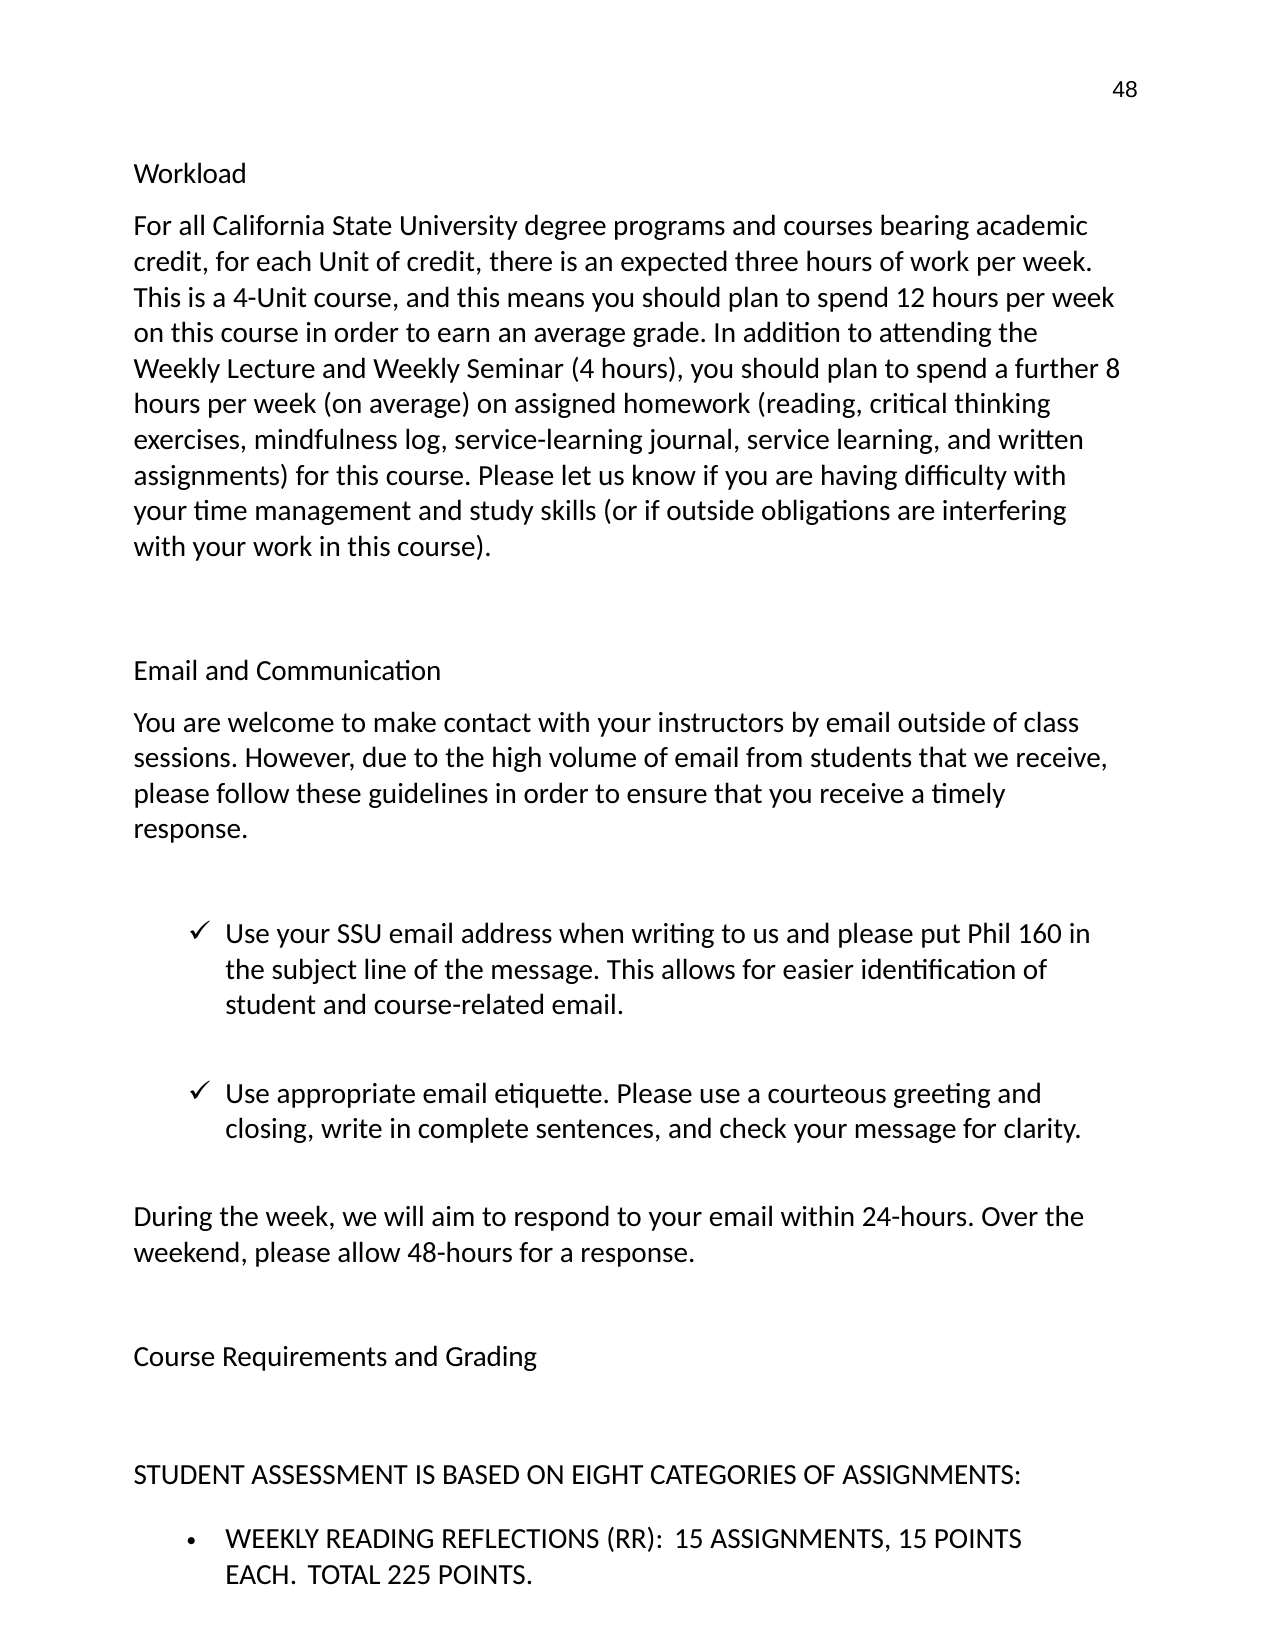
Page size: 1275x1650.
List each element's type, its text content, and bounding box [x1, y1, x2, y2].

text STUDENT ASSESSMENT IS BASED ON EIGHT CATEGORIES OF ASSIGNMENTS: [133, 1456, 1137, 1491]
list Use your SSU email address when writing to us and please put Phil 160 in the subject line of the message. This allows for easier identification of student and course-related email. [188, 915, 1091, 1022]
list Use appropriate email etiquette. Please use a courteous greeting and closing, write in complete sentences, and check your message for clarity. [188, 1075, 1086, 1146]
text For all California State University degree programs and courses bearing academic credit, for each Unit of credit, there is an expected three hours of work per week. This is a 4-Unit course, and this means you should plan to spend 12 hours per week on this course in order to earn an average grade. In addition to attending the Weekly Lecture and Weekly Seminar (4 hours), you should plan to spend a further 8 hours per week (on average) on assigned homework (reading, critical thinking exercises, mindfulness log, service-learning journal, service learning, and written assignments) for this course. Please let us know if you are having difficulty with your time management and study skills (or if outside obligations are interfering with your work in this course). [133, 207, 1122, 564]
text You are welcome to make contact with your instructors by email outside of class sessions. However, due to the high volume of email from students that we receive, please follow these guidelines in order to ensure that you receive a timely response. [133, 704, 1114, 846]
text Email and Communication [133, 652, 1137, 687]
text During the week, we will aim to respond to your email within 24-hours. Over the weekend, please allow 48-hours for a response. [133, 1198, 1137, 1269]
text Workload [133, 155, 1137, 191]
list WEEKLY READING REFLECTIONS (RR): 15 ASSIGNMENTS, 15 POINTS EACH. TOTAL 225 POINTS. [188, 1520, 1027, 1592]
text Course Requirements and Grading [133, 1338, 1137, 1374]
